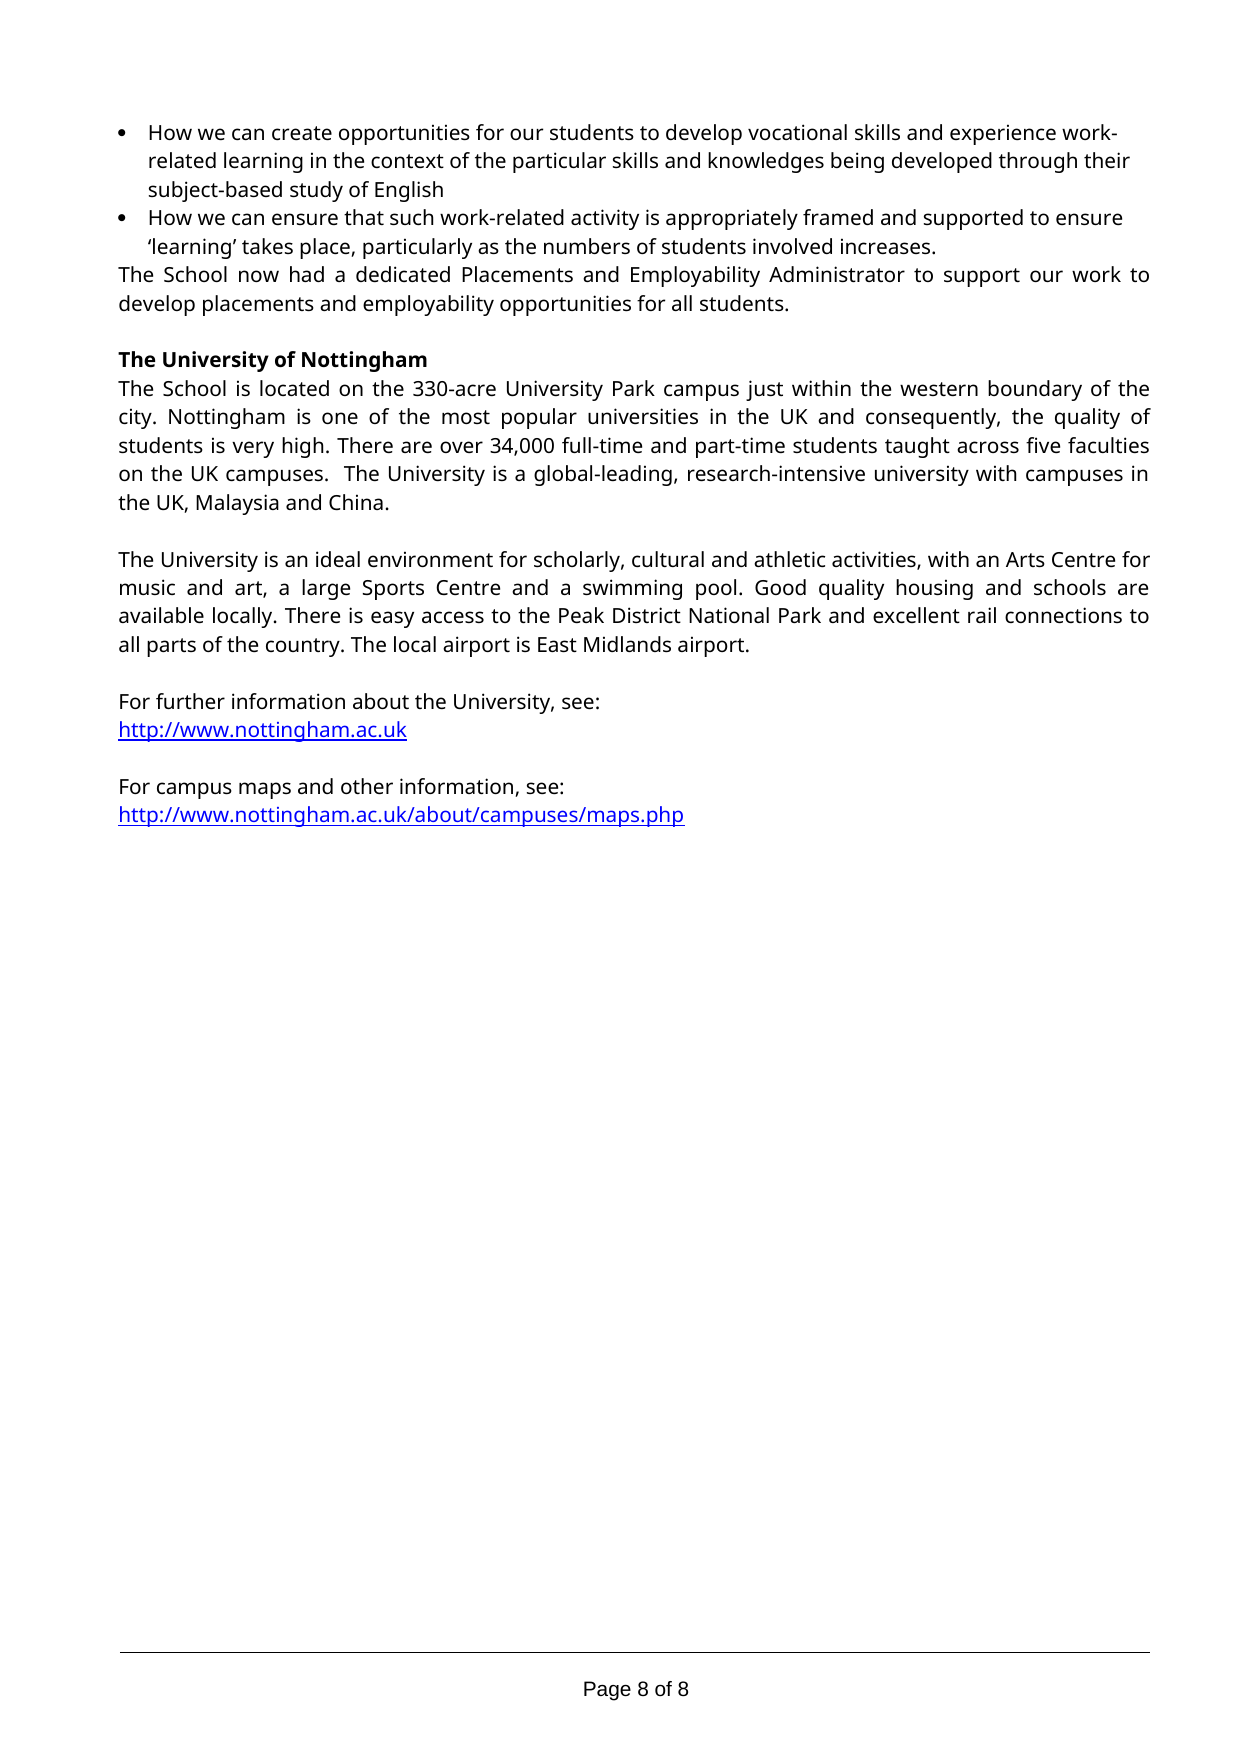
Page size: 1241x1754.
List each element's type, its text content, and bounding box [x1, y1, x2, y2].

text The University of Nottingham [118, 346, 1151, 374]
text http://www.nottingham.ac.uk/about/campuses/maps.php [118, 801, 1151, 829]
text The School is located on the 330-acre University Park campus just within the western boundary of the city. Nottingham is one of the most popular universities in the UK and consequently, the quality of students is very high. There are over 34,000 full-time and part-time students taught across five faculties on the UK campuses. The University is a global-leading, research-intensive university with campuses in the UK, Malaysia and China. [118, 374, 1151, 516]
text For further information about the University, see: [118, 687, 1151, 715]
list How we can ensure that such work-related activity is appropriately framed and supported to ensure ‘learning’ takes place, particularly as the numbers of students involved increases. [118, 203, 1151, 260]
list How we can create opportunities for our students to develop vocational skills and experience work-related learning in the context of the particular skills and knowledges being developed through their subject-based study of English [118, 118, 1151, 203]
text The University is an ideal environment for scholarly, cultural and athletic activities, with an Arts Centre for music and art, a large Sports Centre and a swimming pool. Good quality housing and schools are available locally. There is easy access to the Peak District National Park and excellent rail connections to all parts of the country. The local airport is East Midlands airport. [118, 545, 1151, 658]
text The School now had a dedicated Placements and Employability Administrator to support our work to develop placements and employability opportunities for all students. [118, 260, 1151, 317]
text For campus maps and other information, see: [118, 772, 1151, 801]
text http://www.nottingham.ac.uk [118, 715, 1151, 744]
